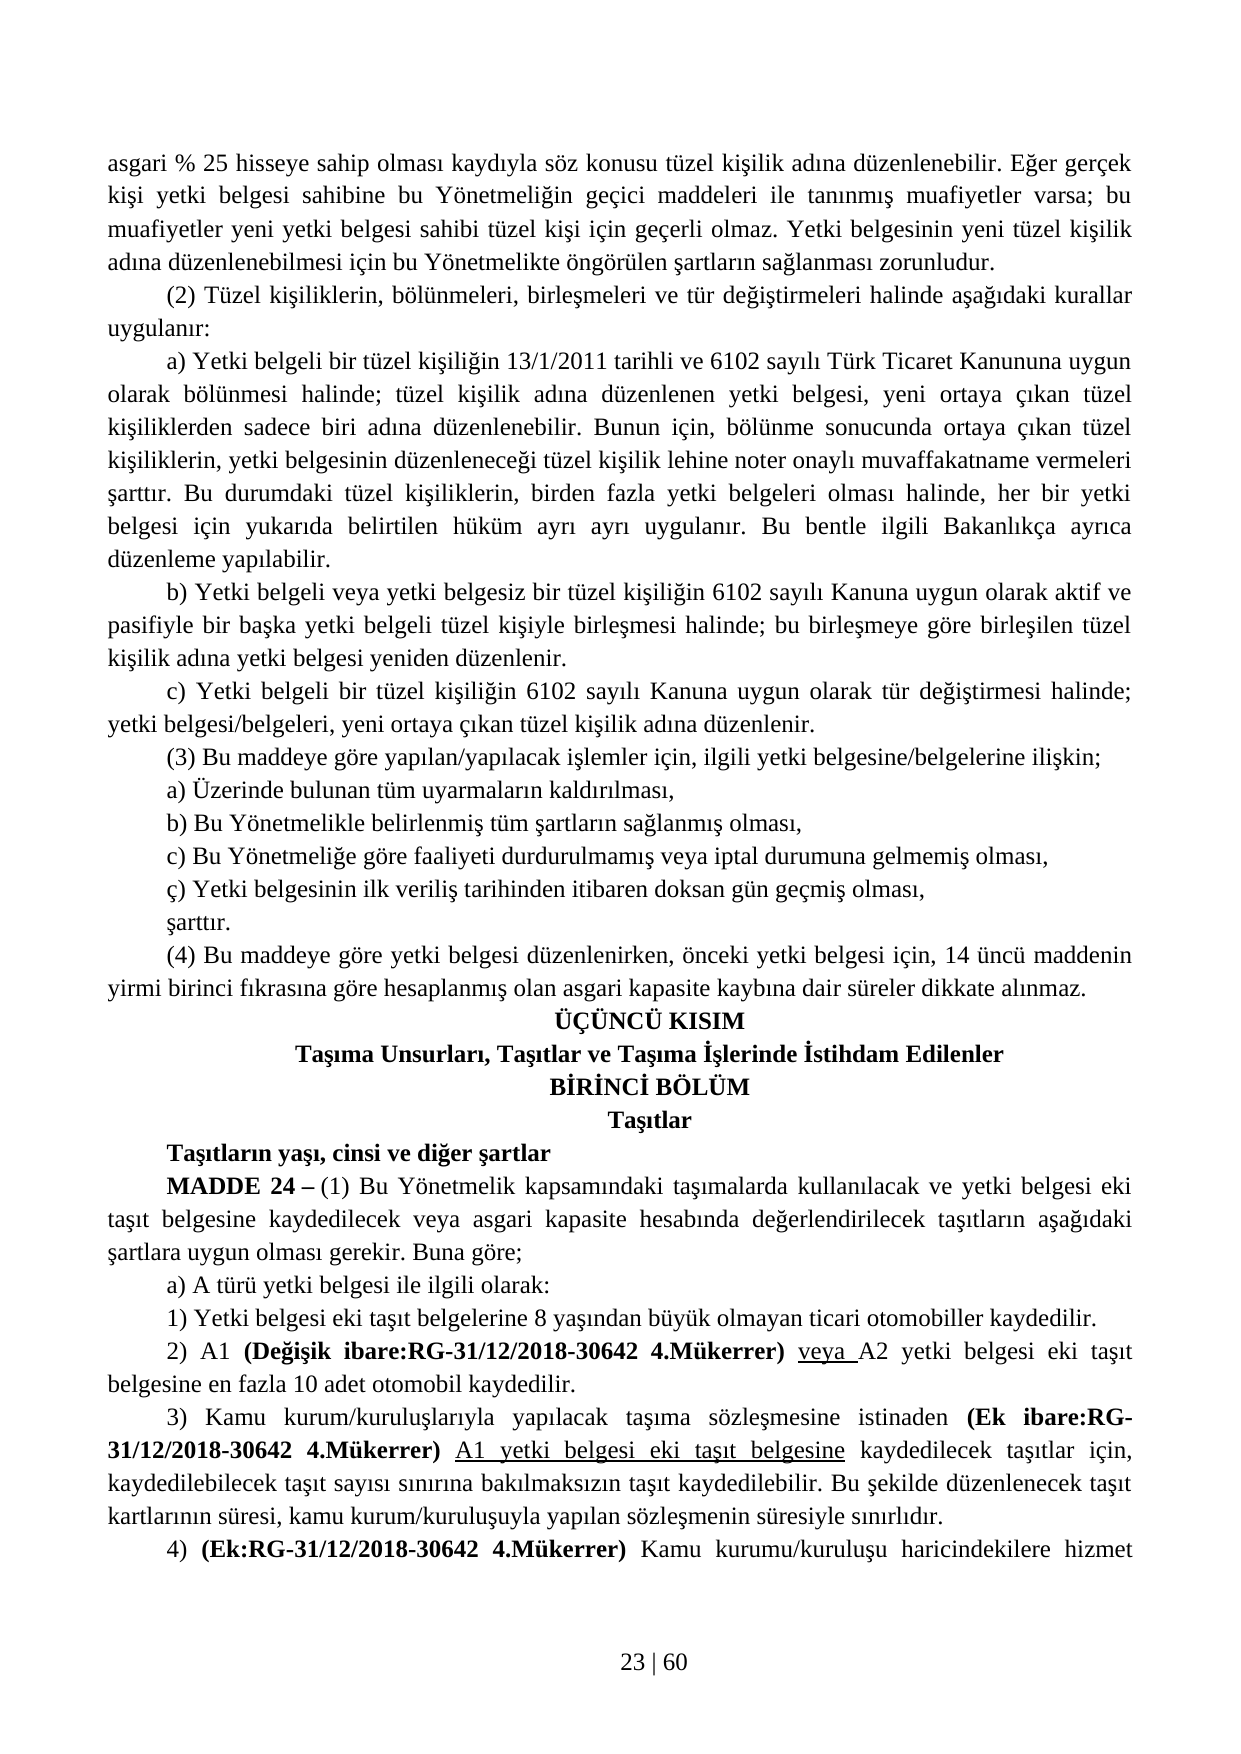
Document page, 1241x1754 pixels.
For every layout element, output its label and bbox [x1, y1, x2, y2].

table_header [74, 148, 1166, 1563]
